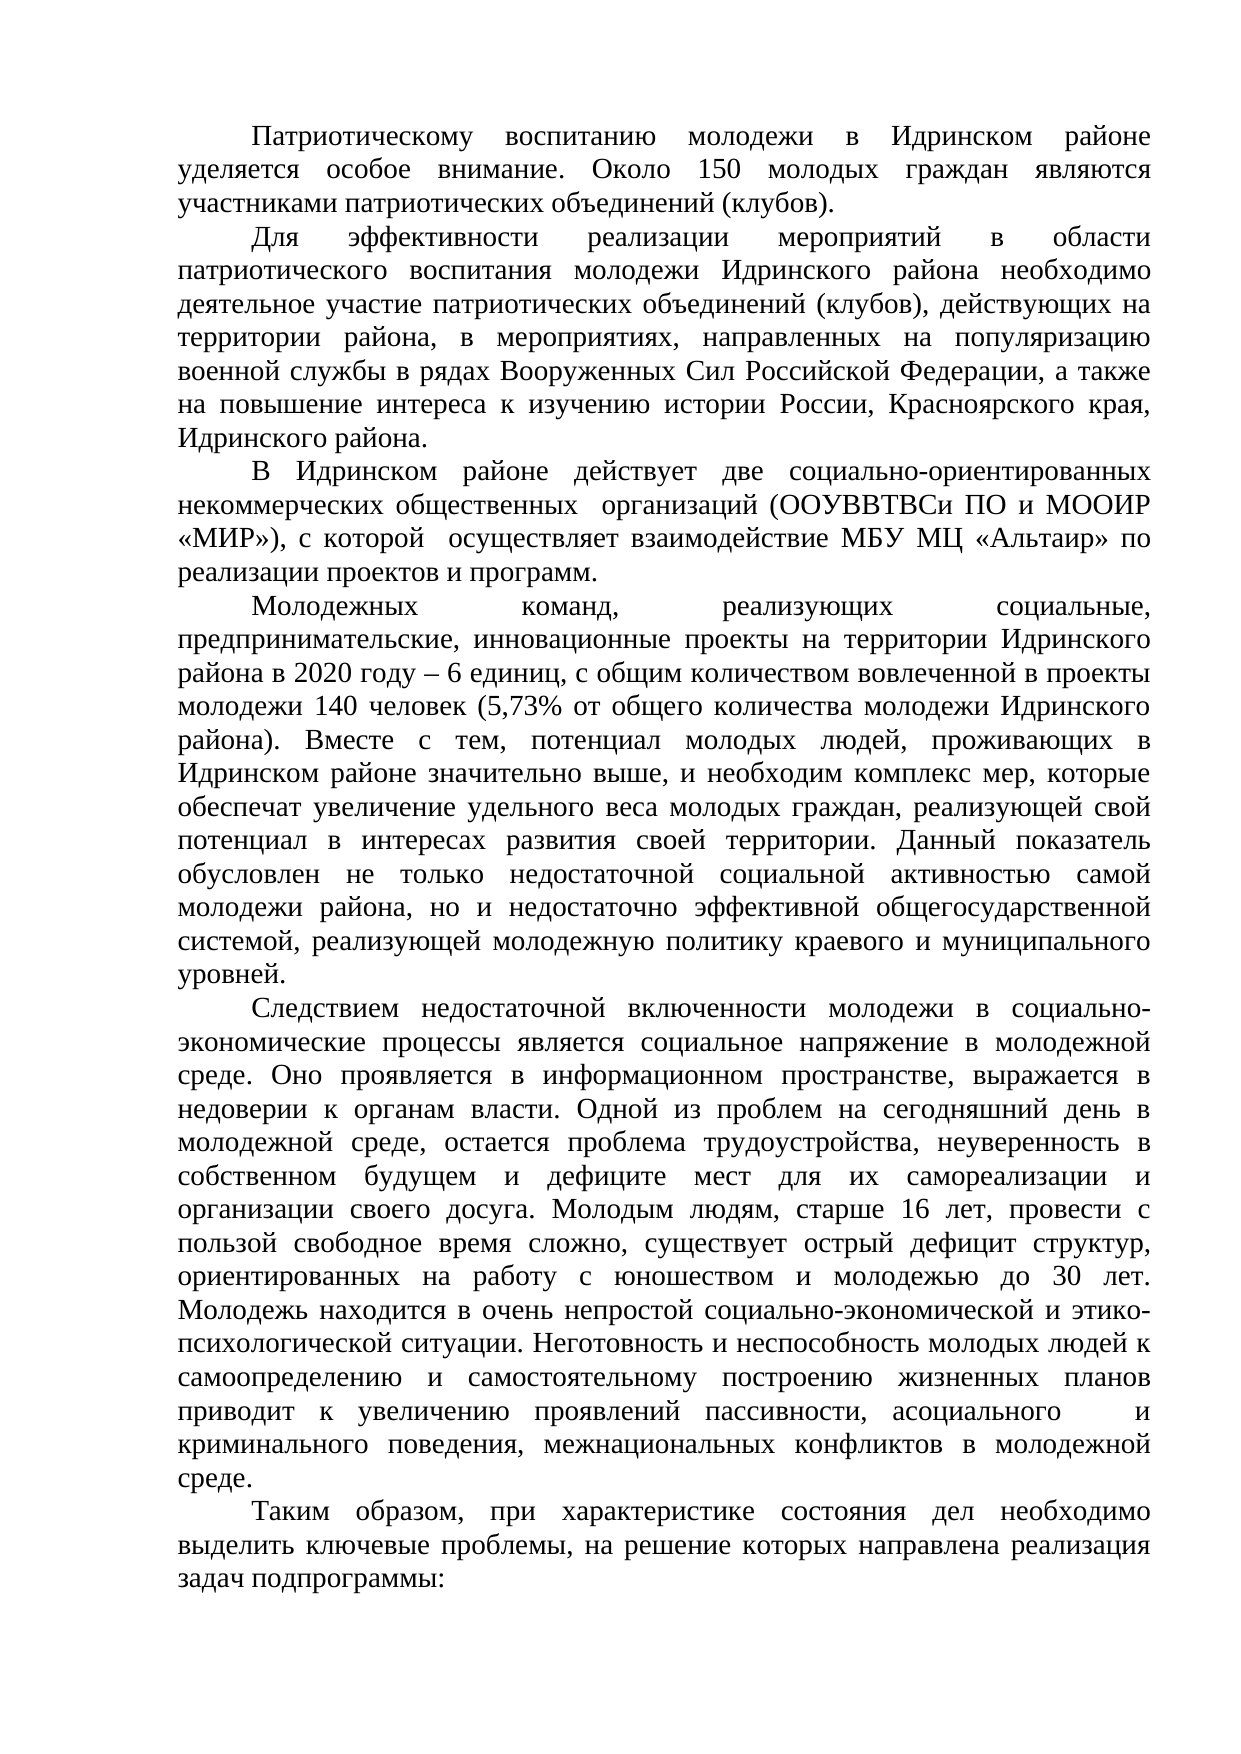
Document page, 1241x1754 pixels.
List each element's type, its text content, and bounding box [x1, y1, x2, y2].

text В Идринском районе действует две социально-ориентированных некоммерческих общественных организаций (ООУВВТВСи ПО и МООИР «МИР»), с которой осуществляет взаимодействие МБУ МЦ «Альтаир» по реализации проектов и программ. [177, 453, 1152, 588]
text Следствием недостаточной включенности молодежи в социально-экономические процессы является социальное напряжение в молодежной среде. Оно проявляется в информационном пространстве, выражается в недоверии к органам власти. Одной из проблем на сегодняшний день в молодежной среде, остается проблема трудоустройства, неуверенность в собственном будущем и дефиците мест для их самореализации и организации своего досуга. Молодым людям, старше 16 лет, провести с пользой свободное время сложно, существует острый дефицит структур, ориентированных на работу с юношеством и молодежью до 30 лет. Молодежь находится в очень непростой социально-экономической и этико-психологической ситуации. Неготовность и неспособность молодых людей к самоопределению и самостоятельному построению жизненных планов приводит к увеличению проявлений пассивности, асоциального и криминального поведения, межнациональных конфликтов в молодежной среде. [177, 990, 1152, 1493]
text Таким образом, при характеристике состояния дел необходимо выделить ключевые проблемы, на решение которых направлена реализация задач подпрограммы: [177, 1493, 1152, 1594]
text Патриотическому воспитанию молодежи в Идринском районе уделяется особое внимание. Около 150 молодых граждан являются участниками патриотических объединений (клубов). [177, 118, 1152, 219]
text Для эффективности реализации мероприятий в области патриотического воспитания молодежи Идринского района необходимо деятельное участие патриотических объединений (клубов), действующих на территории района, в мероприятиях, направленных на популяризацию военной службы в рядах Вооруженных Сил Российской Федерации, а также на повышение интереса к изучению истории России, Красноярского края, Идринского района. [177, 219, 1152, 453]
text Молодежных команд, реализующих социальные, предпринимательские, инновационные проекты на территории Идринского района в 2020 году – 6 единиц, с общим количеством вовлеченной в проекты молодежи 140 человек (5,73% от общего количества молодежи Идринского района). Вместе с тем, потенциал молодых людей, проживающих в Идринском районе значительно выше, и необходим комплекс мер, которые обеспечат увеличение удельного веса молодых граждан, реализующей свой потенциал в интересах развития своей территории. Данный показатель обусловлен не только недостаточной социальной активностью самой молодежи района, но и недостаточно эффективной общегосударственной системой, реализующей молодежную политику краевого и муниципального уровней. [177, 588, 1152, 990]
